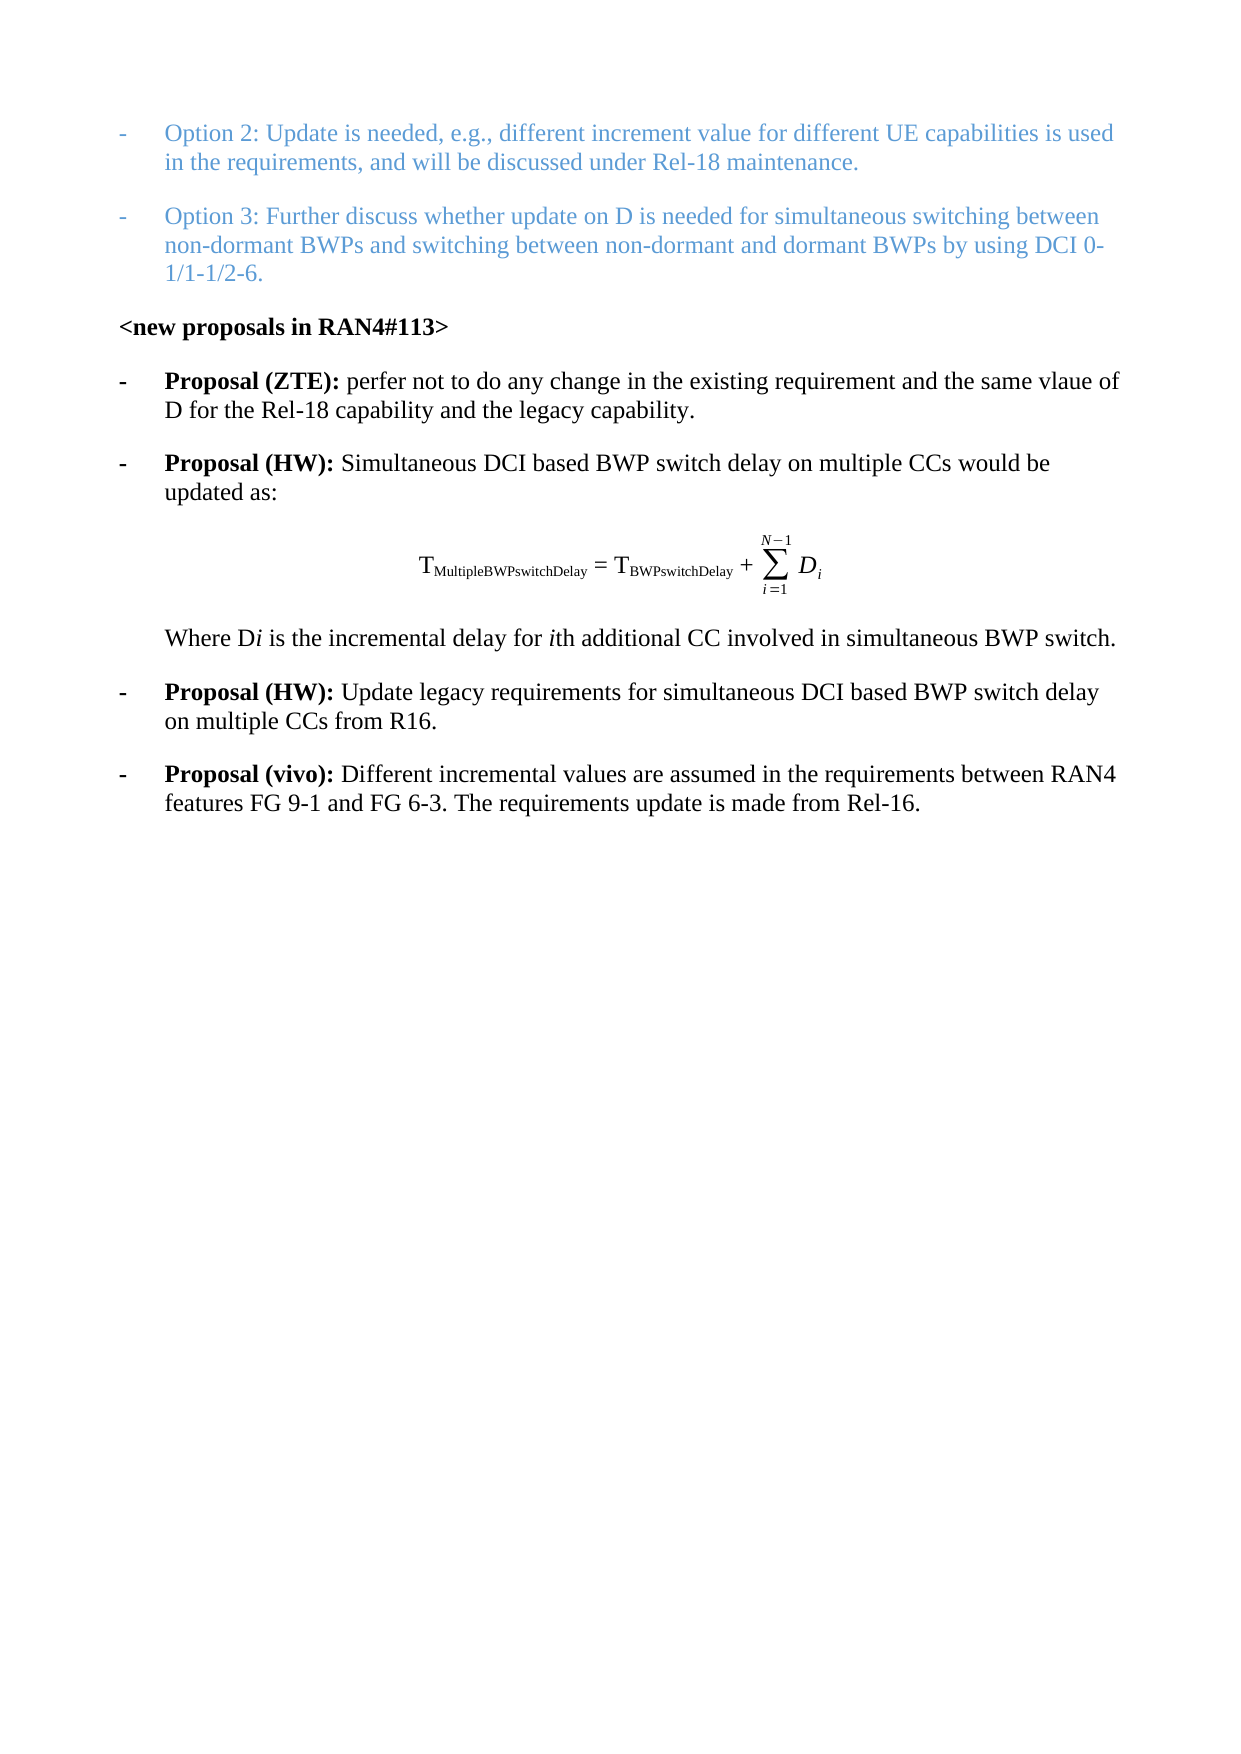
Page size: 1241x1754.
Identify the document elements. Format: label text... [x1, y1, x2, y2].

text Where Di is the incremental delay for ith additional CC involved in simultaneous BWP switch. [164, 623, 1122, 652]
list Option 3: Further discuss whether update on D is needed for simultaneous switching between non-dormant BWPs and switching between non-dormant and dormant BWPs by using DCI 0-1/1-1/2-6. [118, 201, 1122, 287]
list Option 2: Update is needed, e.g., different increment value for different UE capabilities is used in the requirements, and will be discussed under Rel-18 maintenance. [118, 118, 1122, 176]
list Proposal (ZTE): perfer not to do any change in the existing requirement and the same vlaue of D for the Rel-18 capability and the legacy capability. [118, 366, 1122, 423]
list Proposal (vivo): Different incremental values are assumed in the requirements between RAN4 features FG 9-1 and FG 6-3. The requirements update is made from Rel-16. [118, 759, 1122, 817]
list Proposal (HW): Update legacy requirements for simultaneous DCI based BWP switch delay on multiple CCs from R16. [118, 677, 1122, 734]
text TMultipleBWPswitchDelay = TBWPswitchDelay + [118, 531, 1122, 598]
text <new proposals in RAN4#113> [118, 312, 1122, 341]
list Proposal (HW): Simultaneous DCI based BWP switch delay on multiple CCs would be updated as: [118, 448, 1122, 506]
